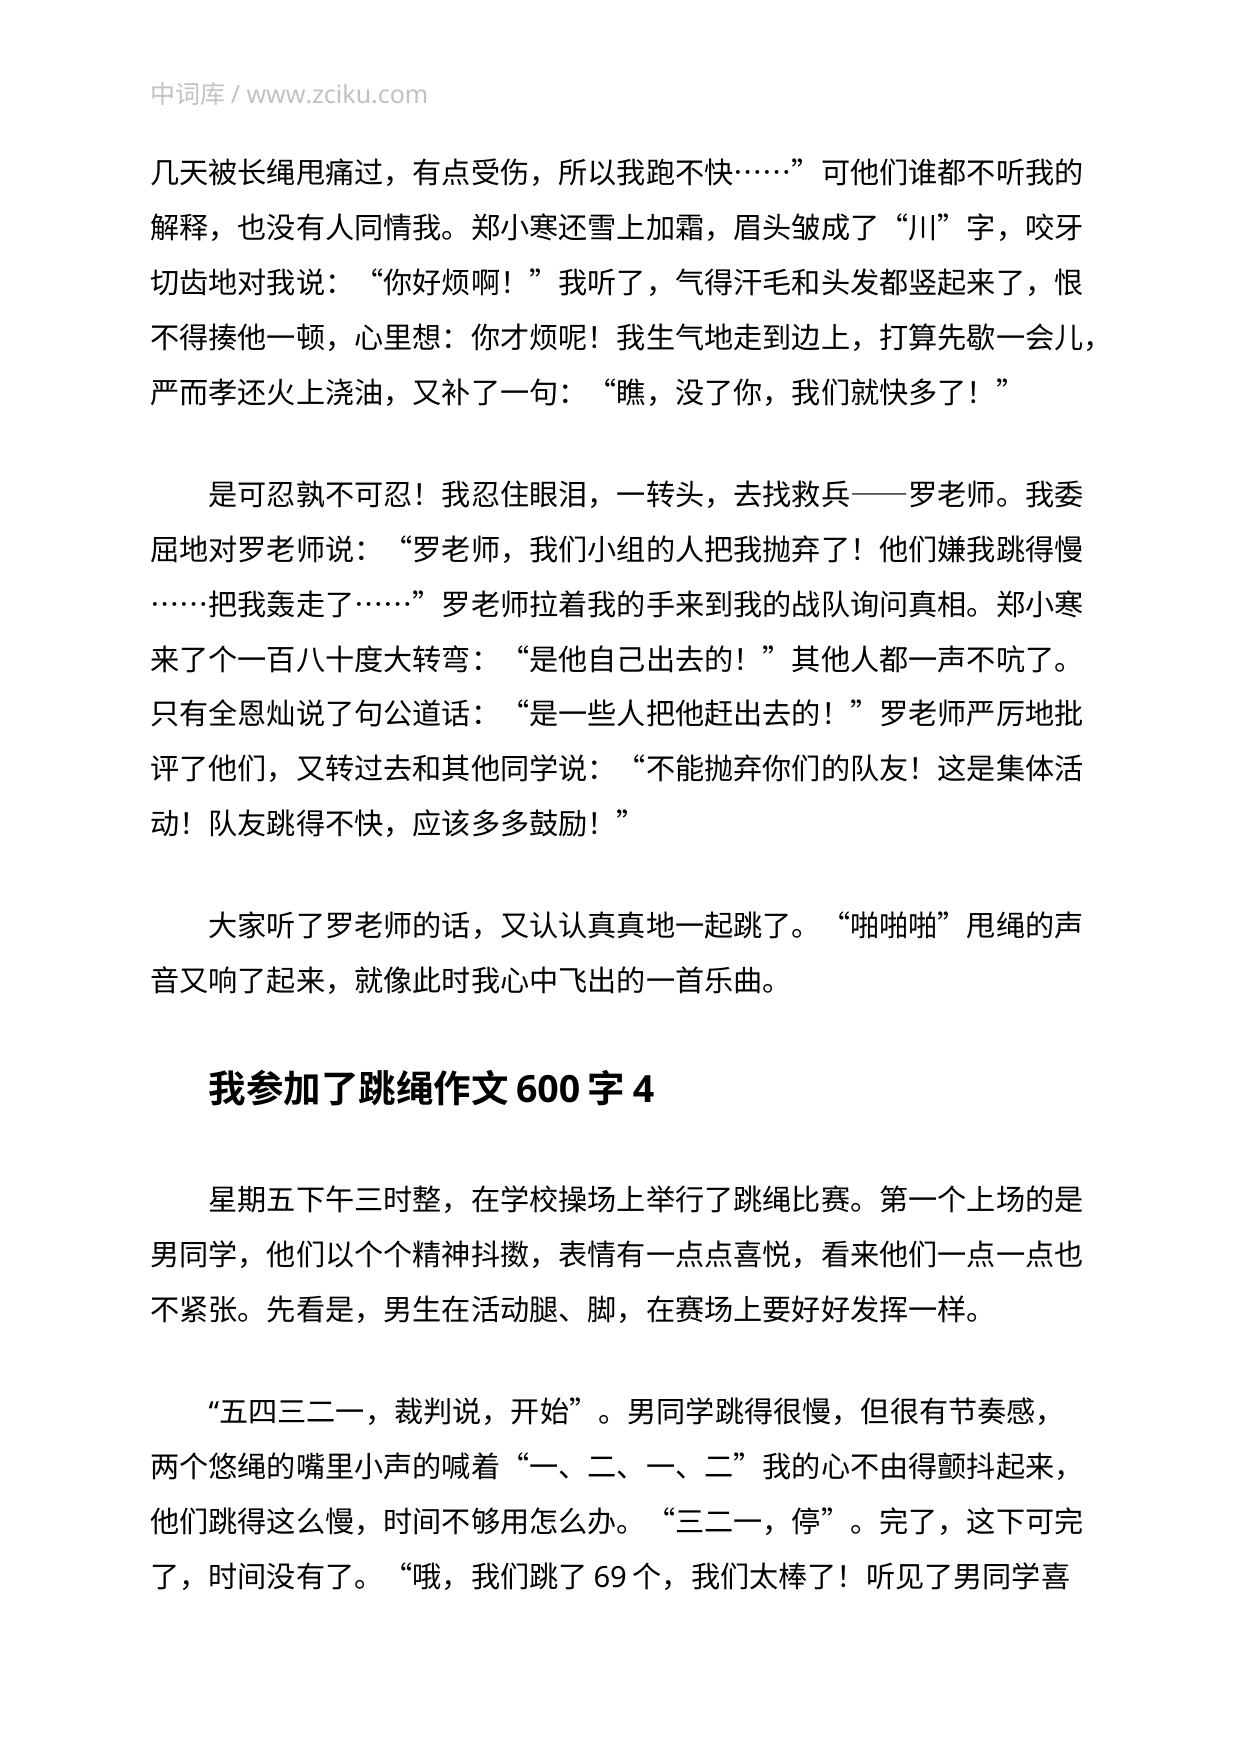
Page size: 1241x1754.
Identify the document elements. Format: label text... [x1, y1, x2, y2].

text 星期五下午三时整，在学校操场上举行了跳绳比赛。第一个上场的是男同学，他们以个个精神抖擞，表情有一点点喜悦，看来他们一点一点也不紧张。先看是，男生在活动腿、脚，在赛场上要好好发挥一样。 [150, 1177, 1090, 1329]
text 是可忍孰不可忍！我忍住眼泪，一转头，去找救兵——罗老师。我委屈地对罗老师说：“罗老师，我们小组的人把我抛弃了！他们嫌我跳得慢……把我轰走了……”罗老师拉着我的手来到我的战队询问真相。郑小寒来了个一百八十度大转弯：“是他自己出去的！”其他人都一声不吭了。只有全恩灿说了句公道话：“是一些人把他赶出去的！”罗老师严厉地批评了他们，又转过去和其他同学说：“不能抛弃你们的队友！这是集体活动！队友跳得不快，应该多多鼓励！” [150, 471, 1090, 843]
text 大家听了罗老师的话，又认认真真地一起跳了。“啪啪啪”甩绳的声音又响了起来，就像此时我心中飞出的一首乐曲。 [150, 902, 1090, 1000]
text 我参加了跳绳作文600字4 [150, 1059, 1090, 1114]
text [150, 150, 1090, 412]
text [150, 1388, 1090, 1596]
